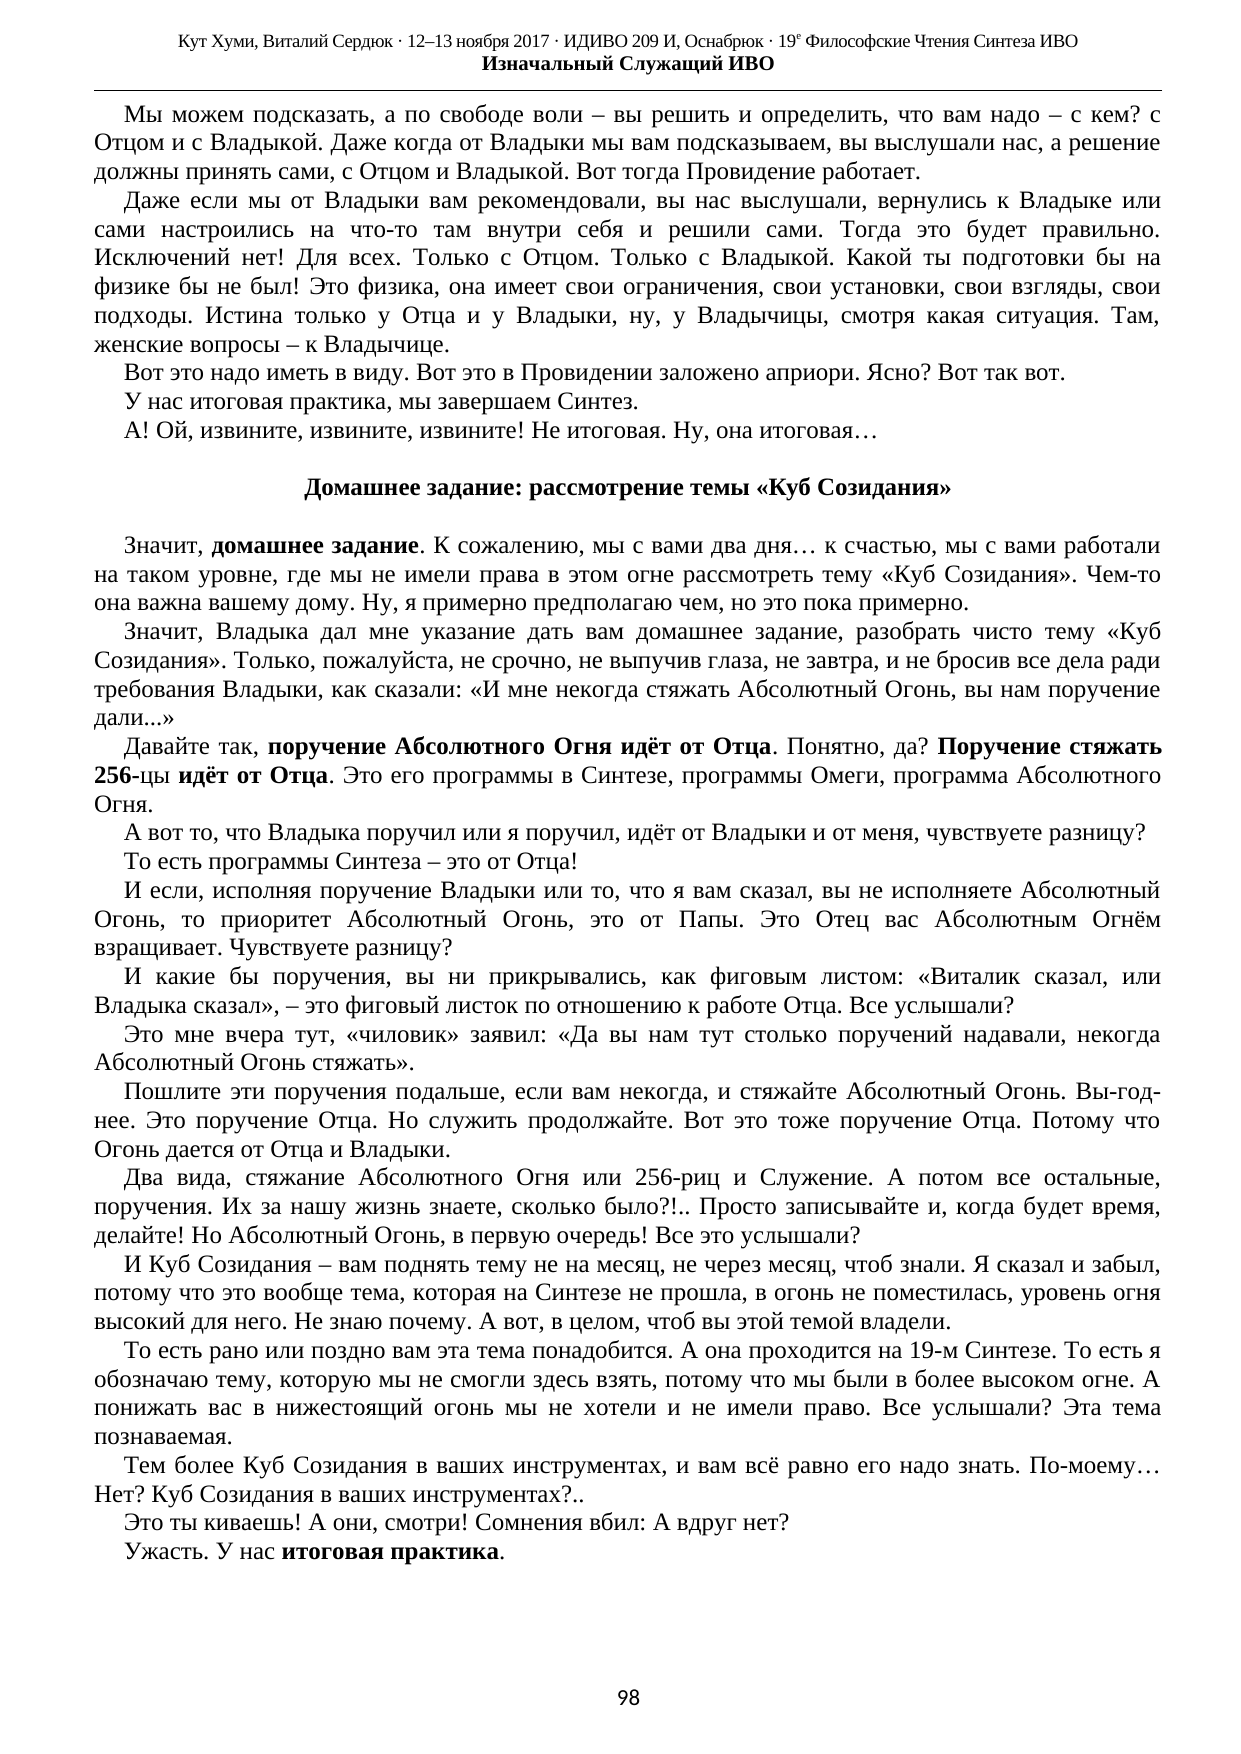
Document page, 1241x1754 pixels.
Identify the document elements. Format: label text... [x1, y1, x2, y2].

text У нас итоговая практика, мы завершаем Синтез. [94, 386, 1162, 415]
text Это ты киваешь! А они, смотри! Сомнения вбил: А вдруг нет? [94, 1507, 1162, 1536]
text Давайте так, поручение Абсолютного Огня идёт от Отца. Понятно, да? Поручение стяжать 256-цы идёт от Отца. Это его программы в Синтезе, программы Омеги, программа Абсолютного Огня. [94, 731, 1162, 817]
text И какие бы поручения, вы ни прикрывались, как фиговым листом: «Виталик сказал, или Владыка сказал», – это фиговый листок по отношению к работе Отца. Все услышали? [94, 961, 1162, 1019]
text Ужасть. У нас итоговая практика. [94, 1536, 1162, 1565]
text А! Ой, извините, извините, извините! Не итоговая. Ну, она итоговая… [94, 415, 1162, 444]
text Значит, Владыка дал мне указание дать вам домашнее задание, разобрать чисто тему «Куб Созидания». Только, пожалуйста, не срочно, не выпучив глаза, не завтра, и не бросив все дела ради требования Владыки, как сказали: «И мне некогда стяжать Абсолютный Огонь, вы нам поручение дали...» [94, 616, 1162, 731]
text Домашнее задание: рассмотрение темы «Куб Созидания» [94, 472, 1162, 501]
text Тем более Куб Созидания в ваших инструментах, и вам всё равно его надо знать. По-моему… Нет? Куб Созидания в ваших инструментах?.. [94, 1450, 1162, 1507]
text Это мне вчера тут, «чиловик» заявил: «Да вы нам тут столько поручений надавали, некогда Абсолютный Огонь стяжать». [94, 1019, 1162, 1076]
text То есть рано или поздно вам эта тема понадобится. А она проходится на 19-м Синтезе. То есть я обозначаю тему, которую мы не смогли здесь взять, потому что мы были в более высоком огне. А понижать вас в нижестоящий огонь мы не хотели и не имели право. Все услышали? Эта тема познаваемая. [94, 1335, 1162, 1450]
text Пошлите эти поручения подальше, если вам некогда, и стяжайте Абсолютный Огонь. Вы-год-нее. Это поручение Отца. Но служить продолжайте. Вот это тоже поручение Отца. Потому что Огонь дается от Отца и Владыки. [94, 1076, 1162, 1162]
text И Куб Созидания – вам поднять тему не на месяц, не через месяц, чтоб знали. Я сказал и забыл, потому что это вообще тема, которая на Синтезе не прошла, в огонь не поместилась, уровень огня высокий для него. Не знаю почему. А вот, в целом, чтоб вы этой темой владели. [94, 1249, 1162, 1335]
text А вот то, что Владыка поручил или я поручил, идёт от Владыки и от меня, чувствуете разницу? [94, 817, 1162, 846]
text Вот это надо иметь в виду. Вот это в Провидении заложено априори. Ясно? Вот так вот. [94, 357, 1162, 386]
text Даже если мы от Владыки вам рекомендовали, вы нас выслушали, вернулись к Владыке или сами настроились на что-то там внутри себя и решили сами. Тогда это будет правильно. Исключений нет! Для всех. Только с Отцом. Только с Владыкой. Какой ты подготовки бы на физике бы не был! Это физика, она имеет свои ограничения, свои установки, свои взгляды, свои подходы. Истина только у Отца и у Владыки, ну, у Владычицы, смотря какая ситуация. Там, женские вопросы – к Владычице. [94, 185, 1162, 357]
text Значит, домашнее задание. К сожалению, мы с вами два дня… к счастью, мы с вами работали на таком уровне, где мы не имели права в этом огне рассмотреть тему «Куб Созидания». Чем-то она важна вашему дому. Ну, я примерно предполагаю чем, но это пока примерно. [94, 530, 1162, 616]
text И если, исполняя поручение Владыки или то, что я вам сказал, вы не исполняете Абсолютный Огонь, то приоритет Абсолютный Огонь, это от Папы. Это Отец вас Абсолютным Огнём взращивает. Чувствуете разницу? [94, 875, 1162, 961]
text Мы можем подсказать, а по свободе воли – вы решить и определить, что вам надо – с кем? с Отцом и с Владыкой. Даже когда от Владыки мы вам подсказываем, вы выслушали нас, а решение должны принять сами, с Отцом и Владыкой. Вот тогда Провидение работает. [94, 99, 1162, 185]
text То есть программы Синтеза – это от Отца! [94, 846, 1162, 875]
text Два вида, стяжание Абсолютного Огня или 256-риц и Служение. А потом все остальные, поручения. Их за нашу жизнь знаете, сколько было?!.. Просто записывайте и, когда будет время, делайте! Но Абсолютный Огонь, в первую очередь! Все это услышали? [94, 1162, 1162, 1249]
